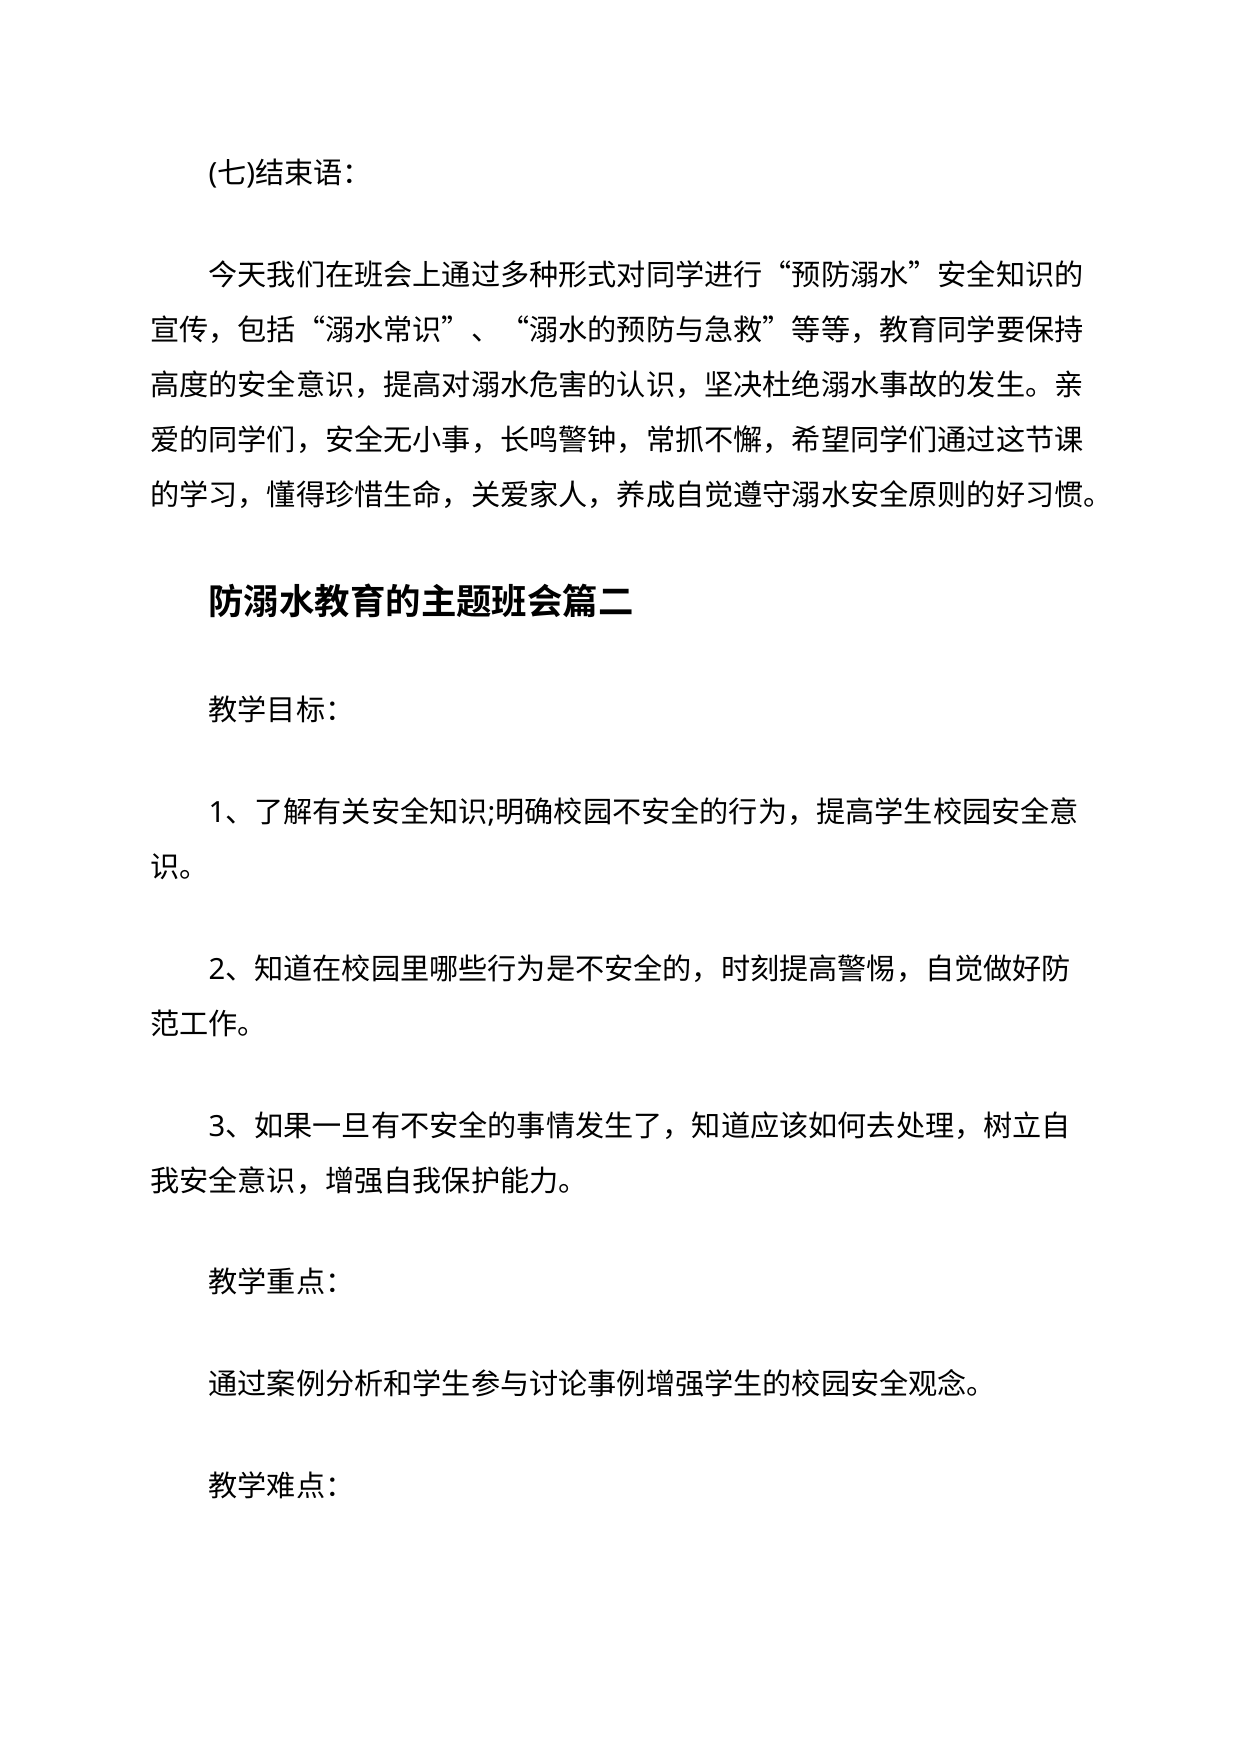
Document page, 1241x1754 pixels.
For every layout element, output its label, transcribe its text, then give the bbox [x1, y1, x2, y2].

text 1、了解有关安全知识;明确校园不安全的行为，提高学生校园安全意识。 [150, 788, 1090, 886]
text 教学目标： [150, 687, 1090, 729]
text 3、如果一旦有不安全的事情发生了，知道应该如何去处理，树立自我安全意识，增强自我保护能力。 [150, 1102, 1090, 1199]
text 通过案例分析和学生参与讨论事例增强学生的校园安全观念。 [150, 1361, 1090, 1403]
text 教学重点： [150, 1259, 1090, 1301]
text 今天我们在班会上通过多种形式对同学进行“预防溺水”安全知识的宣传，包括“溺水常识”、“溺水的预防与急救”等等，教育同学要保持高度的安全意识，提高对溺水危害的认识，坚决杜绝溺水事故的发生。亲爱的同学们，安全无小事，长鸣警钟，常抓不懈，希望同学们通过这节课的学习，懂得珍惜生命，关爱家人，养成自觉遵守溺水安全原则的好习惯。 [150, 252, 1090, 514]
text 教学难点： [150, 1462, 1090, 1505]
text 防溺水教育的主题班会篇二 [150, 573, 1090, 624]
text (七)结束语： [150, 150, 1090, 192]
text 2、知道在校园里哪些行为是不安全的，时刻提高警惕，自觉做好防范工作。 [150, 945, 1090, 1043]
